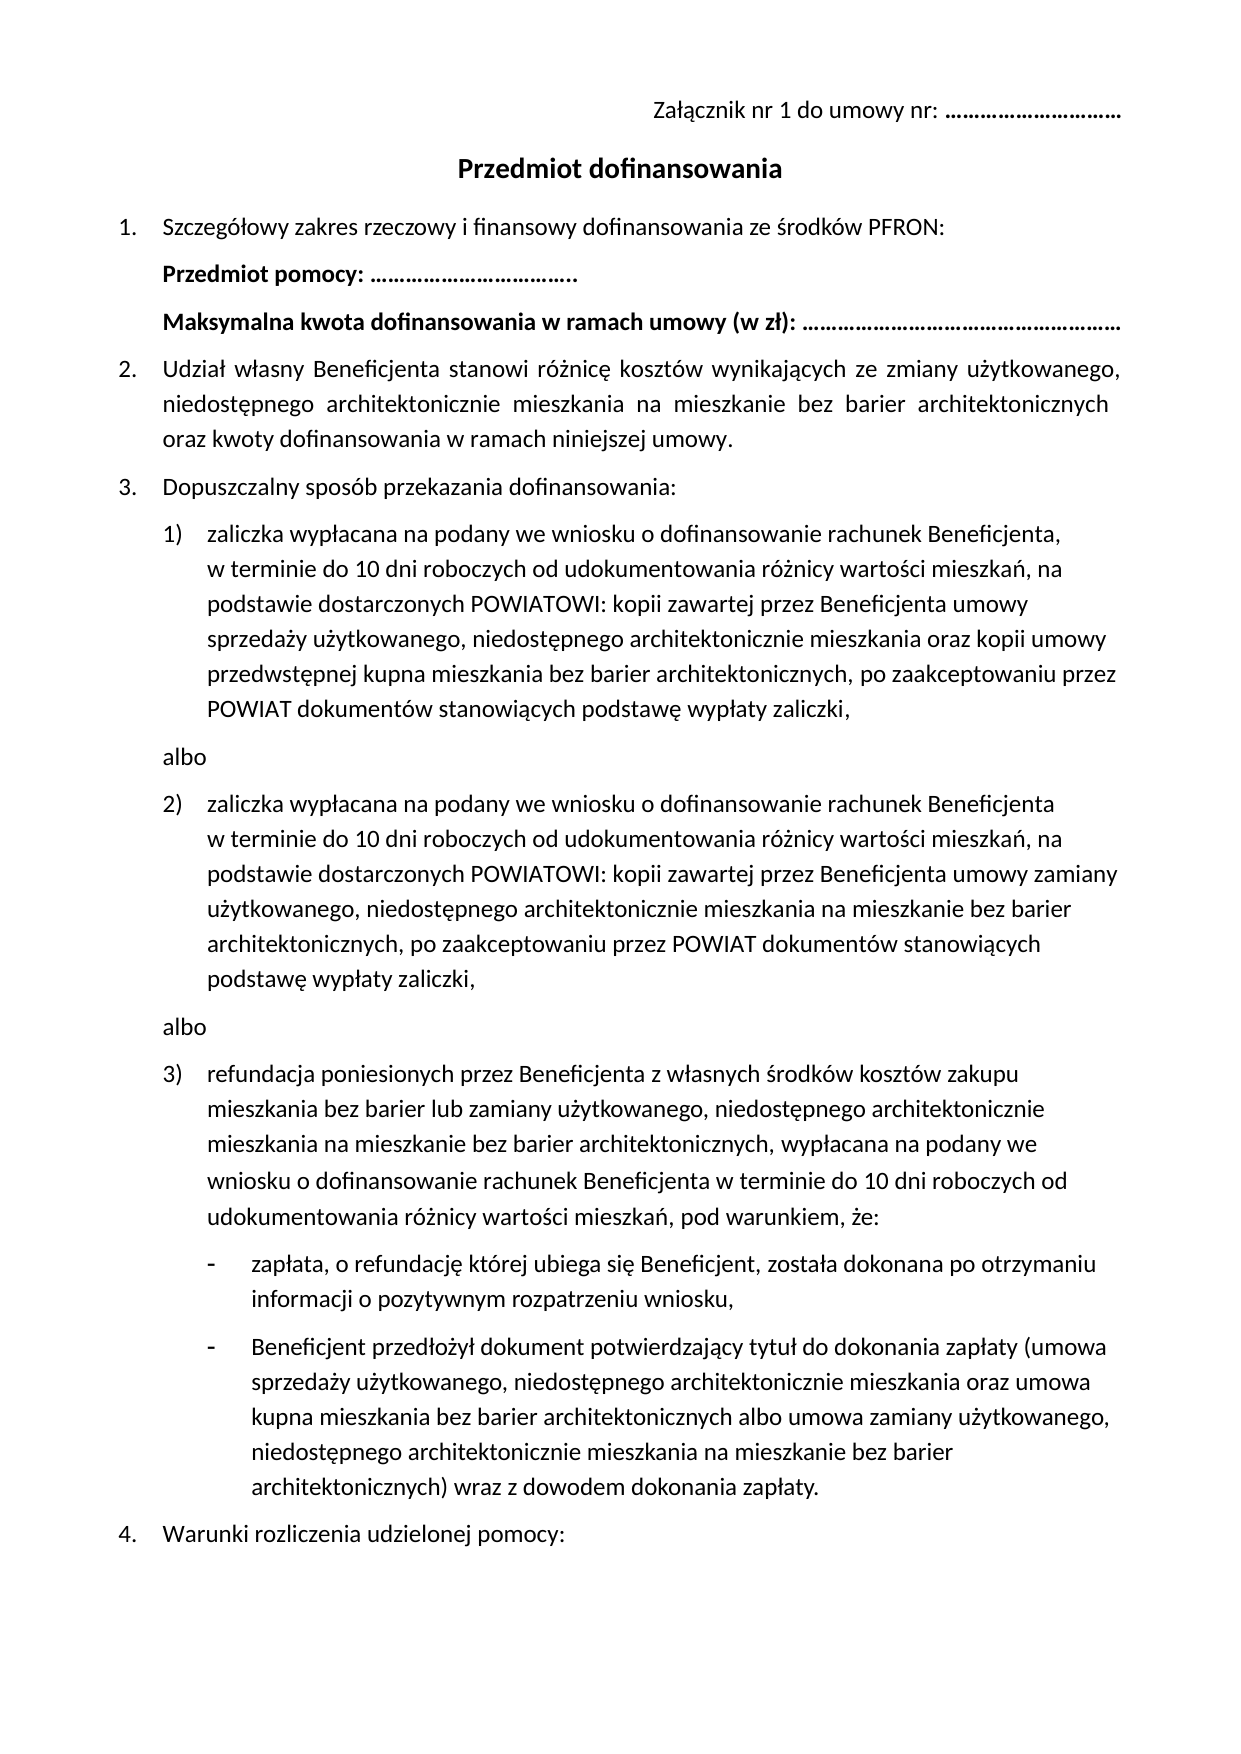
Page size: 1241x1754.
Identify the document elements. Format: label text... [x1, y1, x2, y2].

text albo [162, 1011, 1122, 1041]
text Maksymalna kwota dofinansowania w ramach umowy (w zł): ……………………………………………… [162, 306, 1122, 336]
list zaliczka wypłacana na podany we wniosku o dofinansowanie rachunek Beneficjenta w terminie do 10 dni roboczych od udokumentowania różnicy wartości mieszkań, na podstawie dostarczonych POWIATOWI: kopii zawartej przez Beneficjenta umowy zamiany użytkowanego, niedostępnego architektonicznie mieszkania na mieszkanie bez barier architektonicznych, po zaakceptowaniu przez POWIAT dokumentów stanowiących podstawę wypłaty zaliczki, [162, 788, 1122, 994]
text Przedmiot pomocy: …………………………….. [162, 258, 1122, 289]
list Udział własny Beneficjenta stanowi różnicę kosztów wynikających ze zmiany użytkowanego, niedostępnego architektonicznie mieszkania na mieszkanie bez barier architektonicznych oraz kwoty dofinansowania w ramach niniejszej umowy. [118, 353, 1122, 454]
list Szczegółowy zakres rzeczowy i finansowy dofinansowania ze środków PFRON: [118, 211, 1122, 241]
text Załącznik nr 1 do umowy nr: ………………………… [118, 94, 1122, 125]
list Beneficjent przedłożył dokument potwierdzający tytuł do dokonania zapłaty (umowa sprzedaży użytkowanego, niedostępnego architektonicznie mieszkania oraz umowa kupna mieszkania bez barier architektonicznych albo umowa zamiany użytkowanego, niedostępnego architektonicznie mieszkania na mieszkanie bez barier architektonicznych) wraz z dowodem dokonania zapłaty. [207, 1331, 1122, 1502]
list zaliczka wypłacana na podany we wniosku o dofinansowanie rachunek Beneficjenta, w terminie do 10 dni roboczych od udokumentowania różnicy wartości mieszkań, na podstawie dostarczonych POWIATOWI: kopii zawartej przez Beneficjenta umowy sprzedaży użytkowanego, niedostępnego architektonicznie mieszkania oraz kopii umowy przedwstępnej kupna mieszkania bez barier architektonicznych, po zaakceptowaniu przez POWIAT dokumentów stanowiących podstawę wypłaty zaliczki, [162, 518, 1122, 724]
list 4. Warunki rozliczenia udzielonej pomocy: [118, 1518, 1122, 1549]
list refundacja poniesionych przez Beneficjenta z własnych środków kosztów zakupu mieszkania bez barier lub zamiany użytkowanego, niedostępnego architektonicznie mieszkania na mieszkanie bez barier architektonicznych, wypłacana na podany we wniosku o dofinansowanie rachunek Beneficjenta w terminie do 10 dni roboczych od udokumentowania różnicy wartości mieszkań, pod warunkiem, że: [162, 1058, 1122, 1232]
text albo [162, 741, 1122, 771]
subtitle Przedmiot dofinansowania [118, 150, 1122, 186]
list Dopuszczalny sposób przekazania dofinansowania: [118, 471, 1122, 501]
list zapłata, o refundację której ubiega się Beneficjent, została dokonana po otrzymaniu informacji o pozytywnym rozpatrzeniu wniosku, [207, 1248, 1122, 1314]
